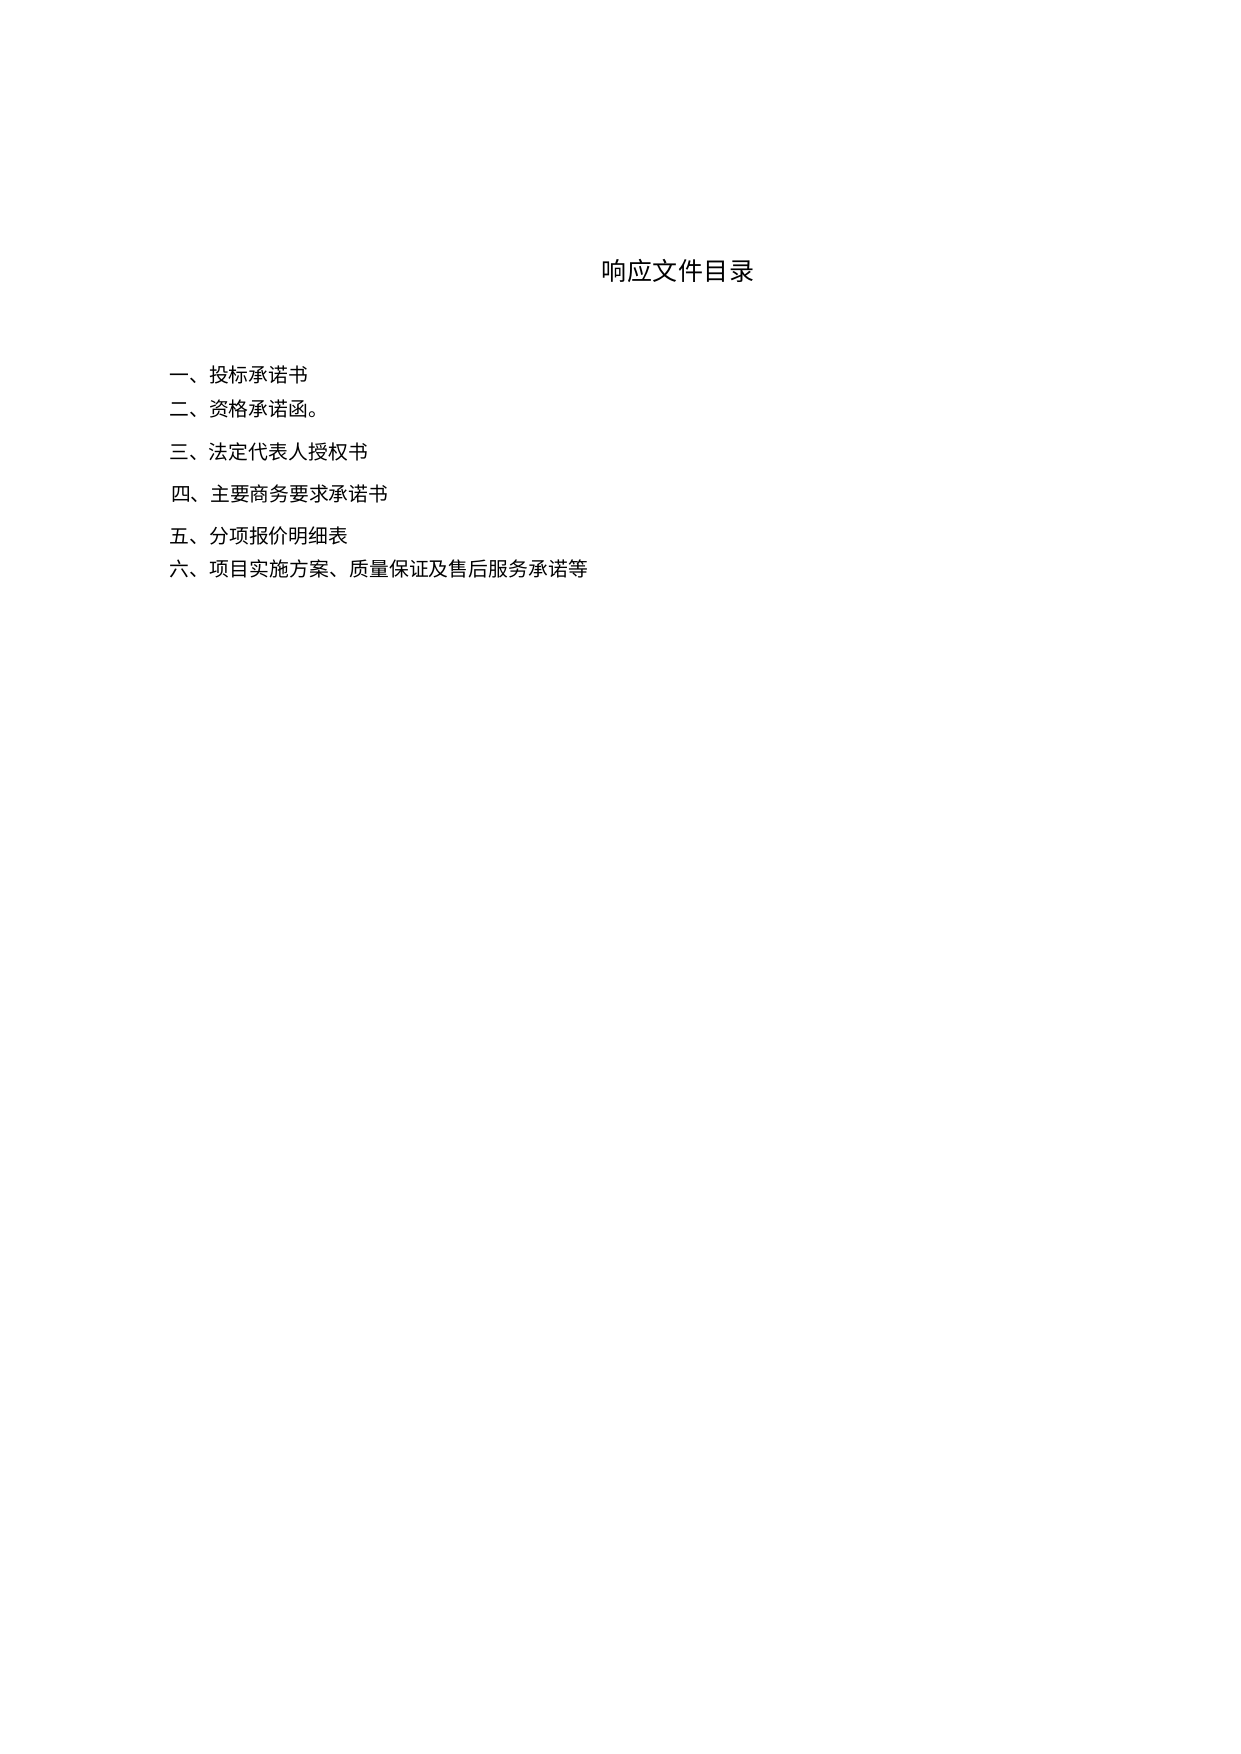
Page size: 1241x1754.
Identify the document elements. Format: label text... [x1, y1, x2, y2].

text 五、分项报价明细表 [169, 522, 1089, 549]
text 四、主要商务要求承诺书 [171, 480, 1089, 506]
text 响应文件目录 [601, 254, 1089, 287]
text 一、投标承诺书 [169, 357, 1089, 390]
text 三、法定代表人授权书 [169, 437, 1089, 465]
text 六、项目实施方案、质量保证及售后服务承诺等 [169, 565, 1089, 605]
text 二、资格承诺函。 [169, 397, 1089, 423]
